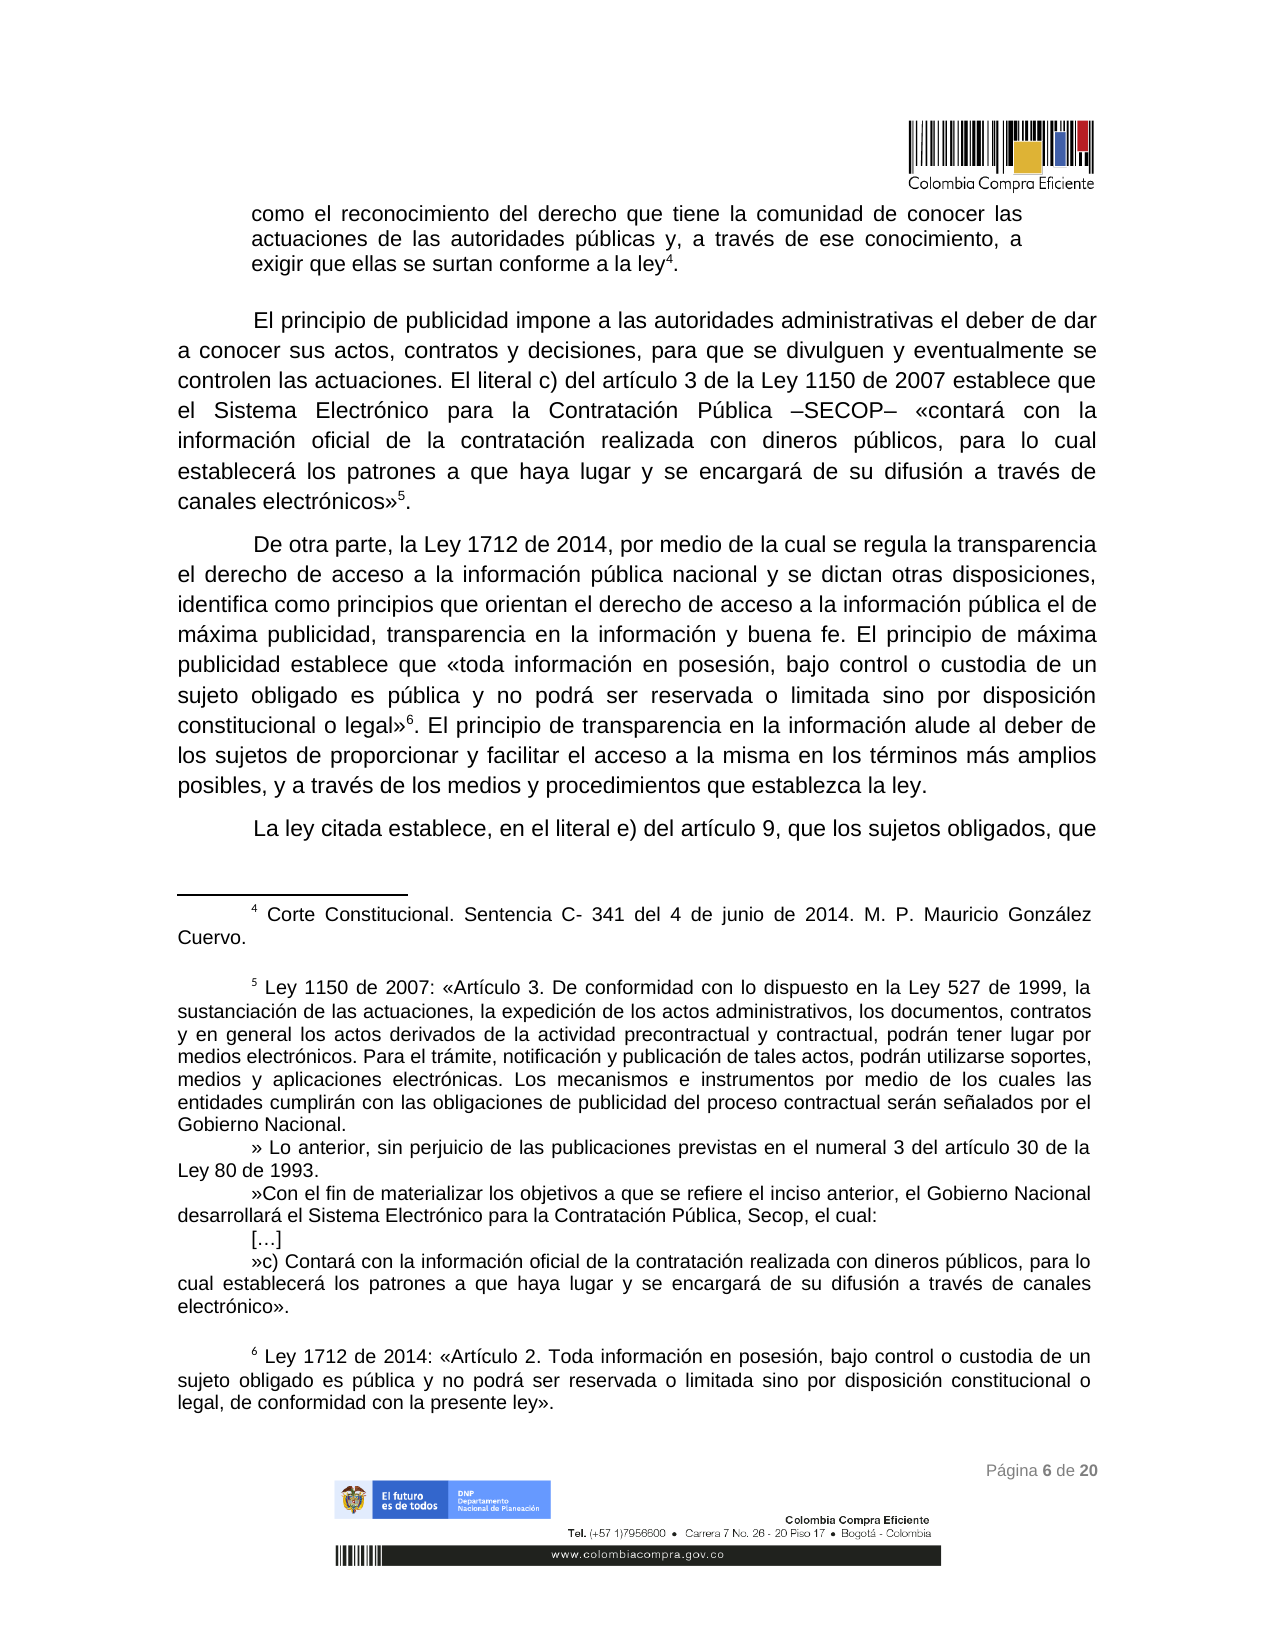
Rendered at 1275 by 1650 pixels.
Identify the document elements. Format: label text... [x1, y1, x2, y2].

text La primera de ellas, como el derecho que tienen las personas directamente involucradas, al conocimiento de las actuaciones judiciales y administrativas, la cual se concreta a través de los mecanismos de comunicación y la segunda, como el reconocimiento del derecho que tiene la comunidad de conocer las actuaciones de las autoridades públicas y, a través de ese conocimiento, a exigir que ellas se surtan conforme a la ley. [251, 201, 1024, 276]
text El principio de publicidad impone a las autoridades administrativas el deber de dar a conocer sus actos, contratos y decisiones, para que se divulguen y eventualmente se controlen las actuaciones. El literal c) del artículo 3 de la Ley 1150 de 2007 establece que el Sistema Electrónico para la Contratación Pública –SECOP– «contará con la información oficial de la contratación realizada con dineros públicos, para lo cual establecerá los patrones a que haya lugar y se encargará de su difusión a través de canales electrónicos». [177, 307, 1098, 514]
text De otra parte, la Ley 1712 de 2014, por medio de la cual se regula la transparencia el derecho de acceso a la información pública nacional y se dictan otras disposiciones, identifica como principios que orientan el derecho de acceso a la información pública el de máxima publicidad, transparencia en la información y buena fe. El principio de máxima publicidad establece que «toda información en posesión, bajo control o custodia de un sujeto obligado es pública y no podrá ser reservada o limitada sino por disposición constitucional o legal». El principio de transparencia en la información alude al deber de los sujetos de proporcionar y facilitar el acceso a la misma en los términos más amplios posibles, y a través de los medios y procedimientos que establezca la ley. [177, 531, 1098, 799]
picture [334, 1480, 942, 1566]
picture [900, 114, 1101, 196]
